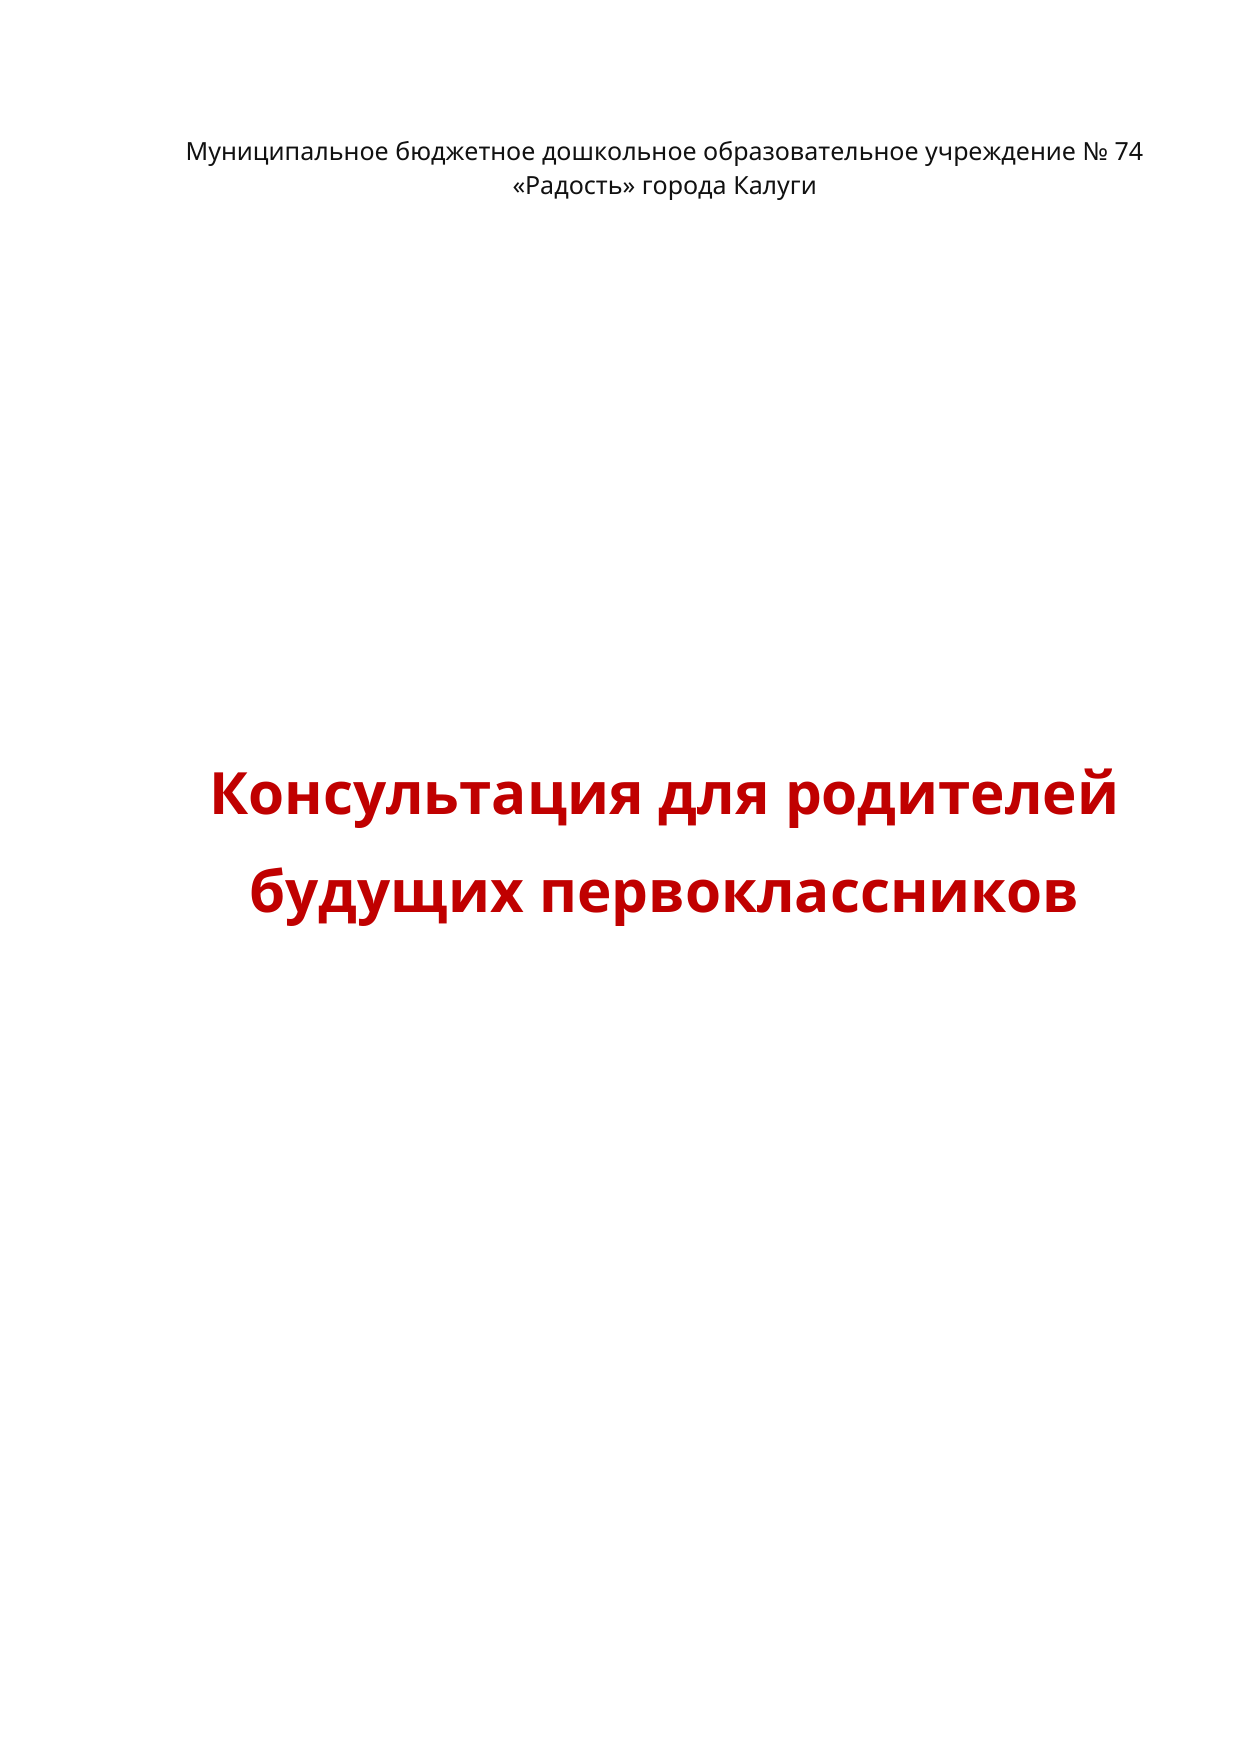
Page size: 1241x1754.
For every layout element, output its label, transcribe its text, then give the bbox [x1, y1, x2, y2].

text Консультация для родителей [177, 752, 1152, 831]
text будущих первоклассников [177, 850, 1152, 929]
text Муниципальное бюджетное дошкольное образовательное учреждение № 74 «Радость» города Калуги [177, 134, 1152, 202]
